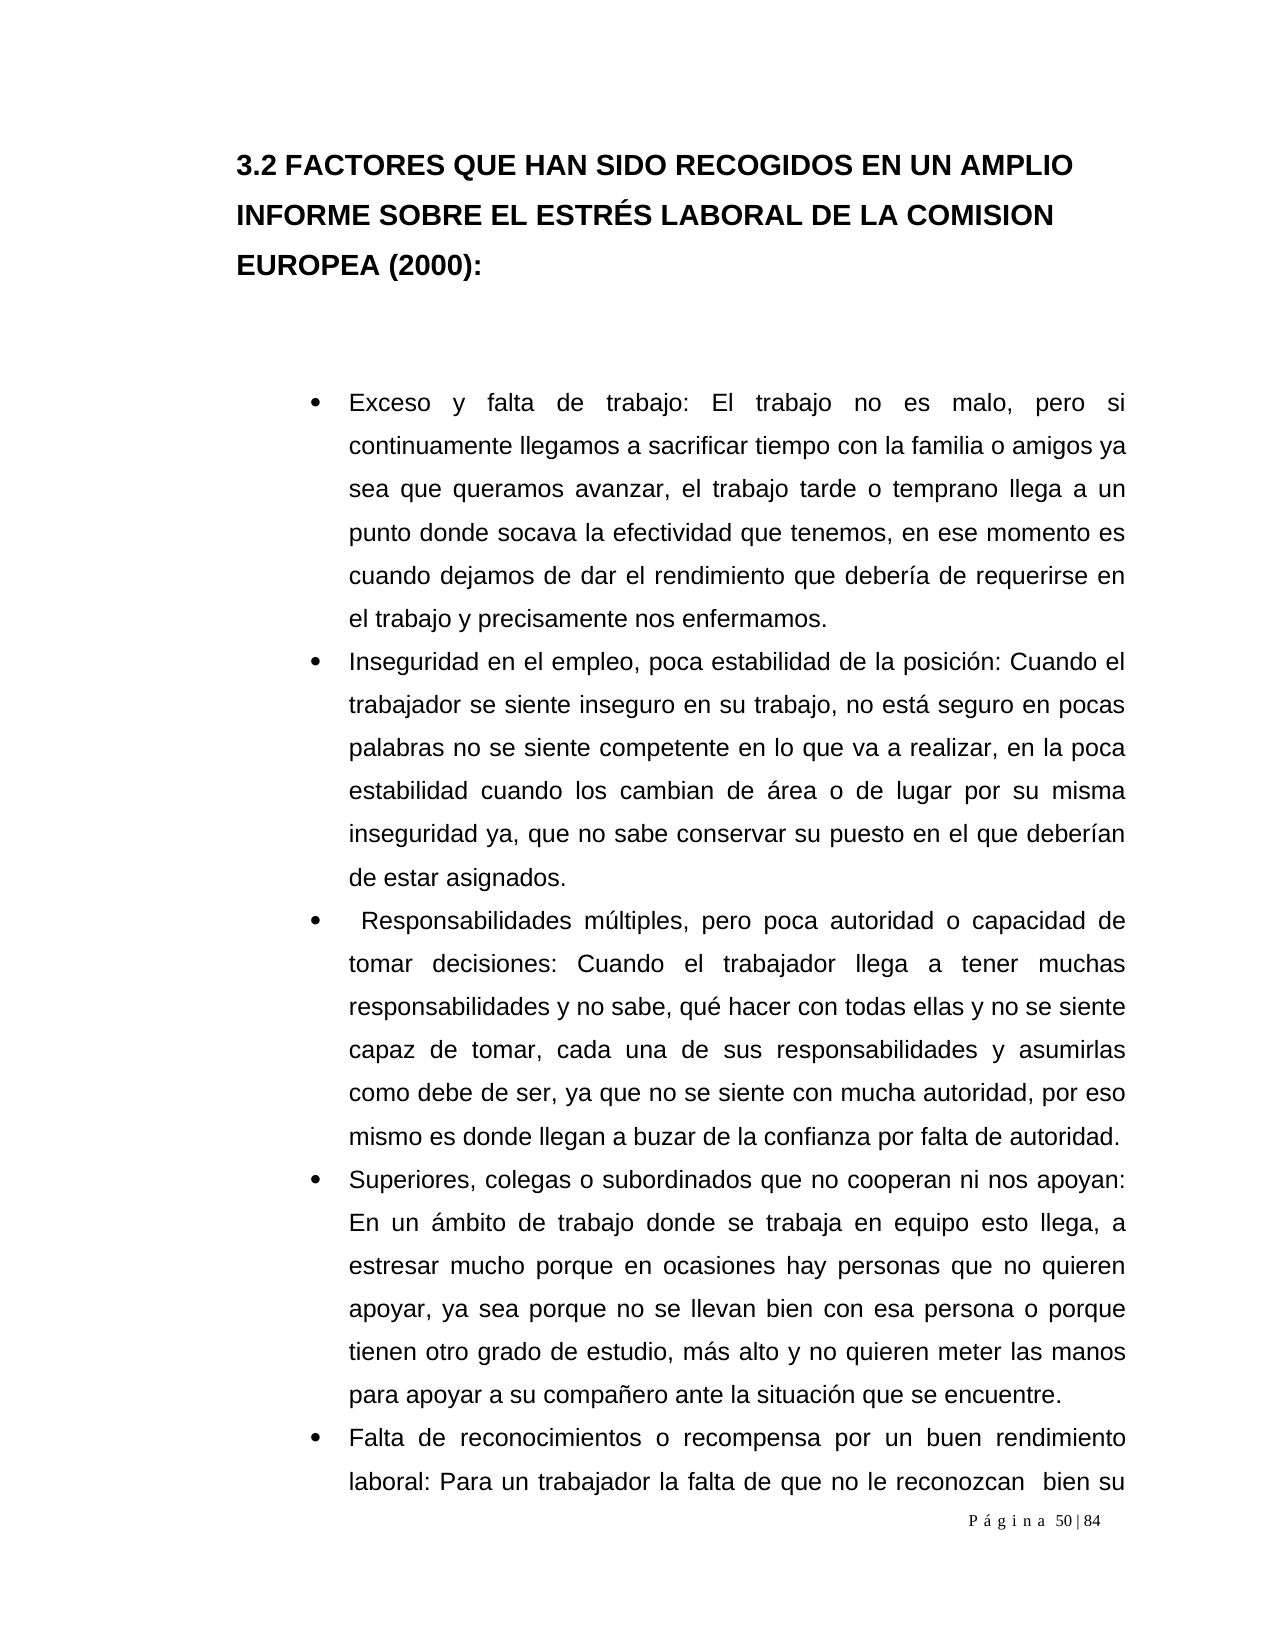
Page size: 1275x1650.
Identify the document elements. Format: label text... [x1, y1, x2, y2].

list Responsabilidades múltiples, pero poca autoridad o capacidad de tomar decisiones: Cuando el trabajador llega a tener muchas responsabilidades y no sabe, qué hacer con todas ellas y no se siente capaz de tomar, cada una de sus responsabilidades y asumirlas como debe de ser, ya que no se siente con mucha autoridad, por eso mismo es donde llegan a buzar de la confianza por falta de autoridad. [311, 906, 1127, 1150]
subtitle 3.2 FACTORES QUE HAN SIDO RECOGIDOS EN UN AMPLIO INFORME SOBRE EL ESTRÉS LABORAL DE LA COMISION EUROPEA (2000): [236, 148, 1127, 282]
list Exceso y falta de trabajo: El trabajo no es malo, pero si continuamente llegamos a sacrificar tiempo con la familia o amigos ya sea que queramos avanzar, el trabajo tarde o temprano llega a un punto donde socava la efectividad que tenemos, en ese momento es cuando dejamos de dar el rendimiento que debería de requerirse en el trabajo y precisamente nos enfermamos. [311, 388, 1127, 632]
list Inseguridad en el empleo, poca estabilidad de la posición: Cuando el trabajador se siente inseguro en su trabajo, no está seguro en pocas palabras no se siente competente en lo que va a realizar, en la poca estabilidad cuando los cambian de área o de lugar por su misma inseguridad ya, que no sabe conservar su puesto en el que deberían de estar asignados. [311, 647, 1127, 891]
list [311, 1423, 1127, 1495]
list Superiores, colegas o subordinados que no cooperan ni nos apoyan: En un ámbito de trabajo donde se trabaja en equipo esto llega, a estresar mucho porque en ocasiones hay personas que no quieren apoyar, ya sea porque no se llevan bien con esa persona o porque tienen otro grado de estudio, más alto y no quieren meter las manos para apoyar a su compañero ante la situación que se encuentre. [311, 1164, 1127, 1409]
